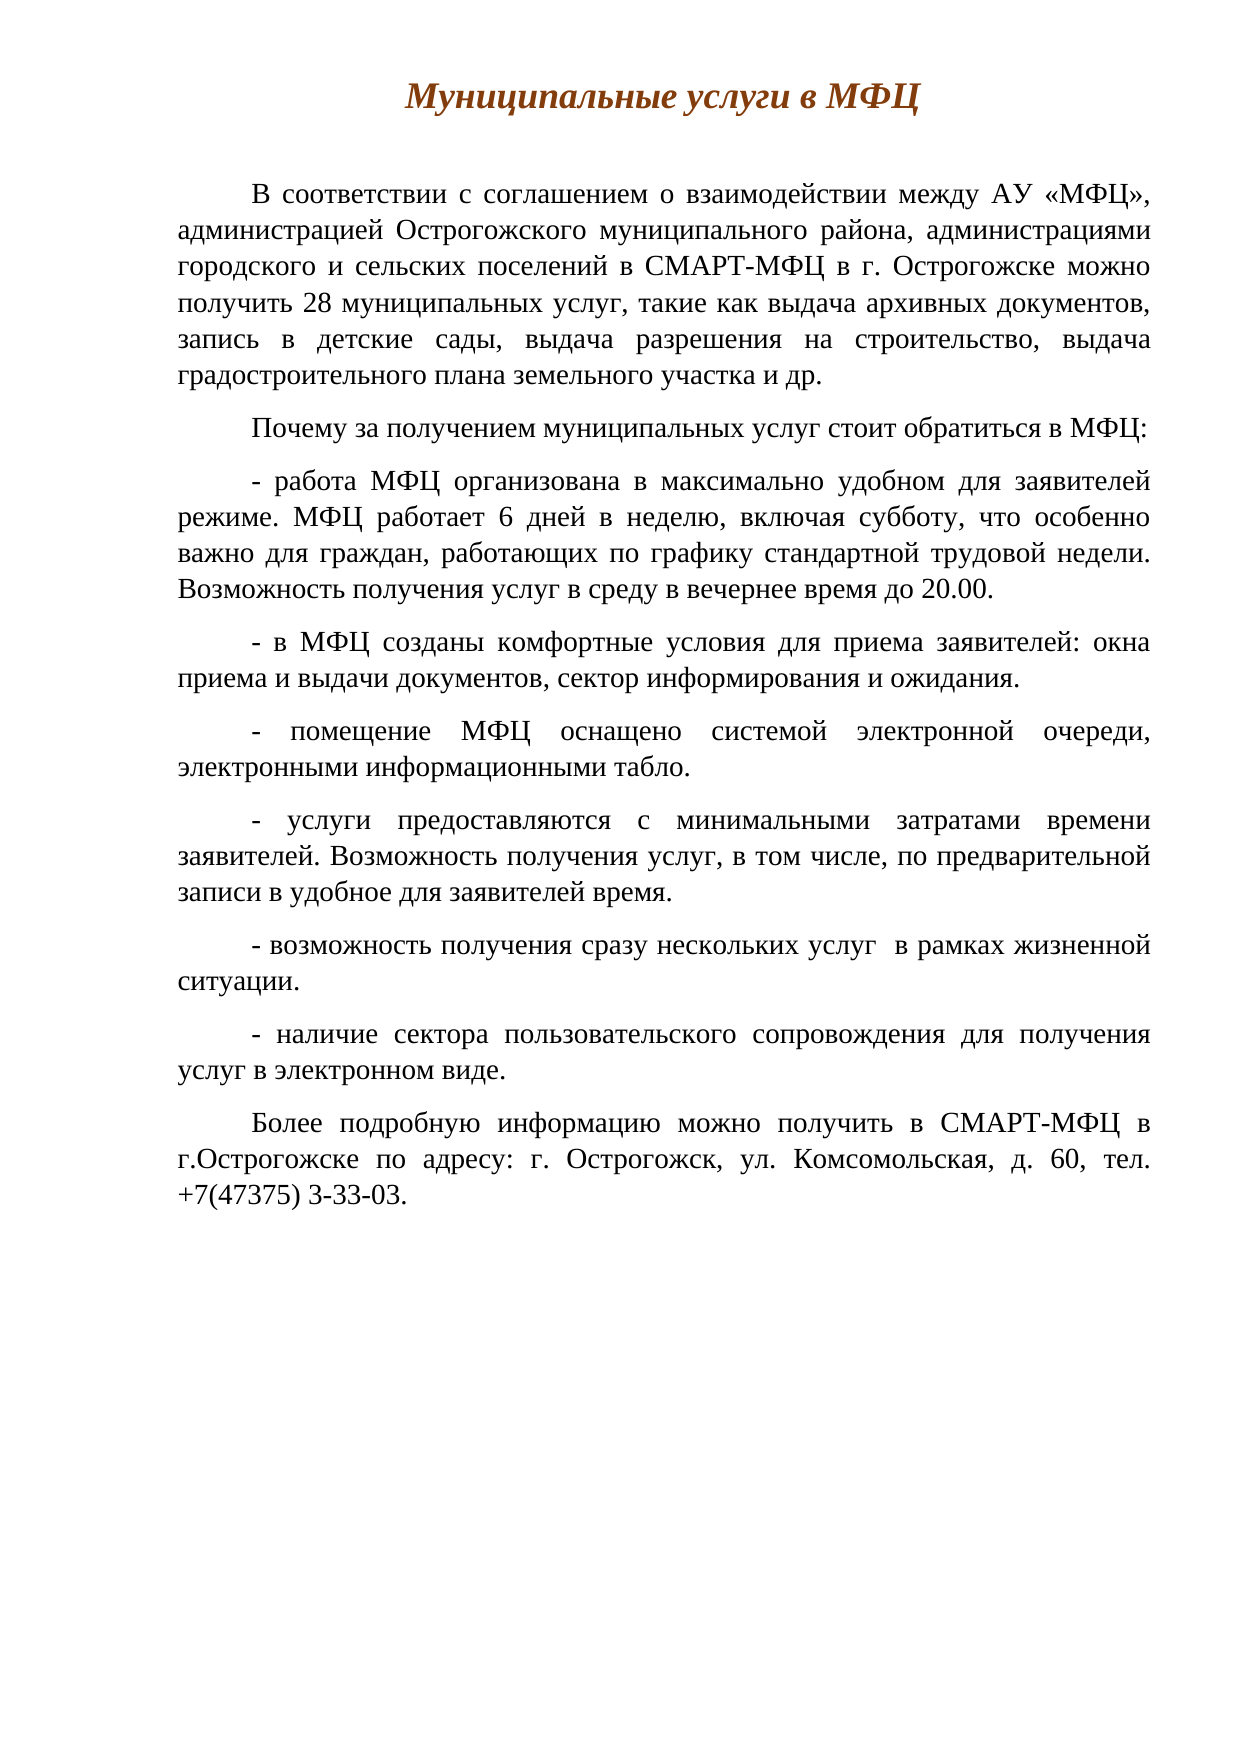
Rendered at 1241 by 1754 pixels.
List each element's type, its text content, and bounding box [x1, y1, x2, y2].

text Почему за получением муниципальных услуг стоит обратиться в МФЦ: [177, 410, 1152, 443]
text - в МФЦ созданы комфортные условия для приема заявителей: окна приема и выдачи документов, сектор информирования и ожидания. [177, 624, 1152, 693]
text - работа МФЦ организована в максимально удобном для заявителей режиме. МФЦ работает 6 дней в неделю, включая субботу, что особенно важно для граждан, работающих по графику стандартной трудовой недели. Возможность получения услуг в среду в вечернее время до 20.00. [177, 463, 1152, 604]
text - услуги предоставляются с минимальными затратами времени заявителей. Возможность получения услуг, в том числе, по предварительной записи в удобное для заявителей время. [177, 802, 1152, 908]
text - помещение МФЦ оснащено системой электронной очереди, электронными информационными табло. [177, 713, 1152, 782]
text - возможность получения сразу нескольких услуг в рамках жизненной ситуации. [177, 927, 1152, 997]
text Муниципальные услуги в МФЦ [177, 74, 1152, 117]
text - наличие сектора пользовательского сопровождения для получения услуг в электронном виде. [177, 1016, 1152, 1086]
text В соответствии с соглашением о взаимодействии между АУ «МФЦ», администрацией Острогожского муниципального района, администрациями городского и сельских поселений в СМАРТ-МФЦ в г. Острогожске можно получить 28 муниципальных услуг, такие как выдача архивных документов, запись в детские сады, выдача разрешения на строительство, выдача градостроительного плана земельного участка и др. [177, 176, 1152, 391]
text Более подробную информацию можно получить в СМАРТ-МФЦ в г.Острогожске по адресу: г. Острогожск, ул. Комсомольская, д. 60, тел. +7(47375) 3-33-03. [177, 1105, 1152, 1211]
